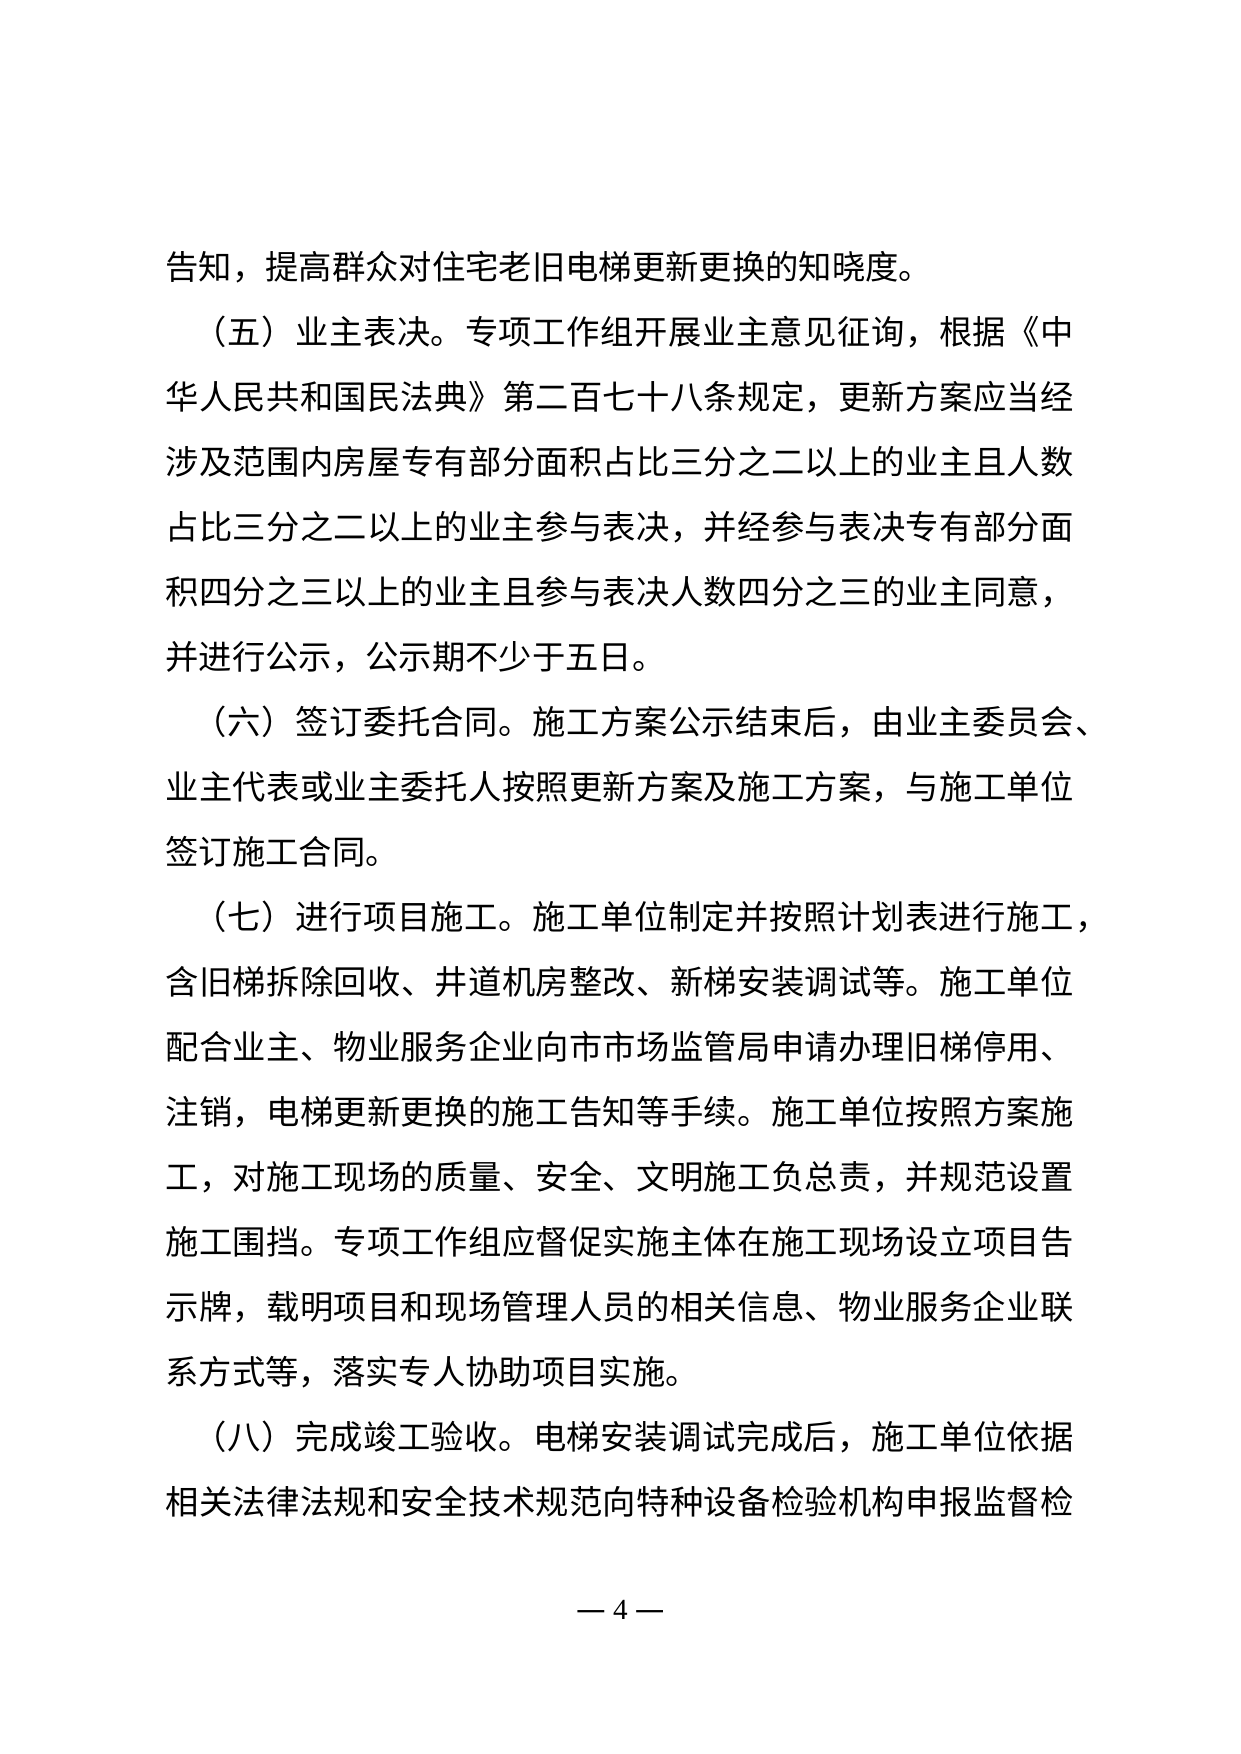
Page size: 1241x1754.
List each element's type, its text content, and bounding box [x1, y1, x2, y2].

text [165, 233, 1075, 298]
text （七）进行项目施工。施工单位制定并按照计划表进行施工，含旧梯拆除回收、井道机房整改、新梯安装调试等。施工单位配合业主、物业服务企业向市市场监管局申请办理旧梯停用、注销，电梯更新更换的施工告知等手续。施工单位按照方案施工，对施工现场的质量、安全、文明施工负总责，并规范设置施工围挡。专项工作组应督促实施主体在施工现场设立项目告示牌，载明项目和现场管理人员的相关信息、物业服务企业联系方式等，落实专人协助项目实施。 [165, 883, 1075, 1403]
text （六）签订委托合同。施工方案公示结束后，由业主委员会、业主代表或业主委托人按照更新方案及施工方案，与施工单位签订施工合同。 [165, 688, 1075, 883]
text （五）业主表决。专项工作组开展业主意见征询，根据《中华人民共和国民法典》第二百七十八条规定，更新方案应当经涉及范围内房屋专有部分面积占比三分之二以上的业主且人数占比三分之二以上的业主参与表决，并经参与表决专有部分面积四分之三以上的业主且参与表决人数四分之三的业主同意，并进行公示，公示期不少于五日。 [165, 298, 1075, 688]
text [165, 1403, 1075, 1533]
